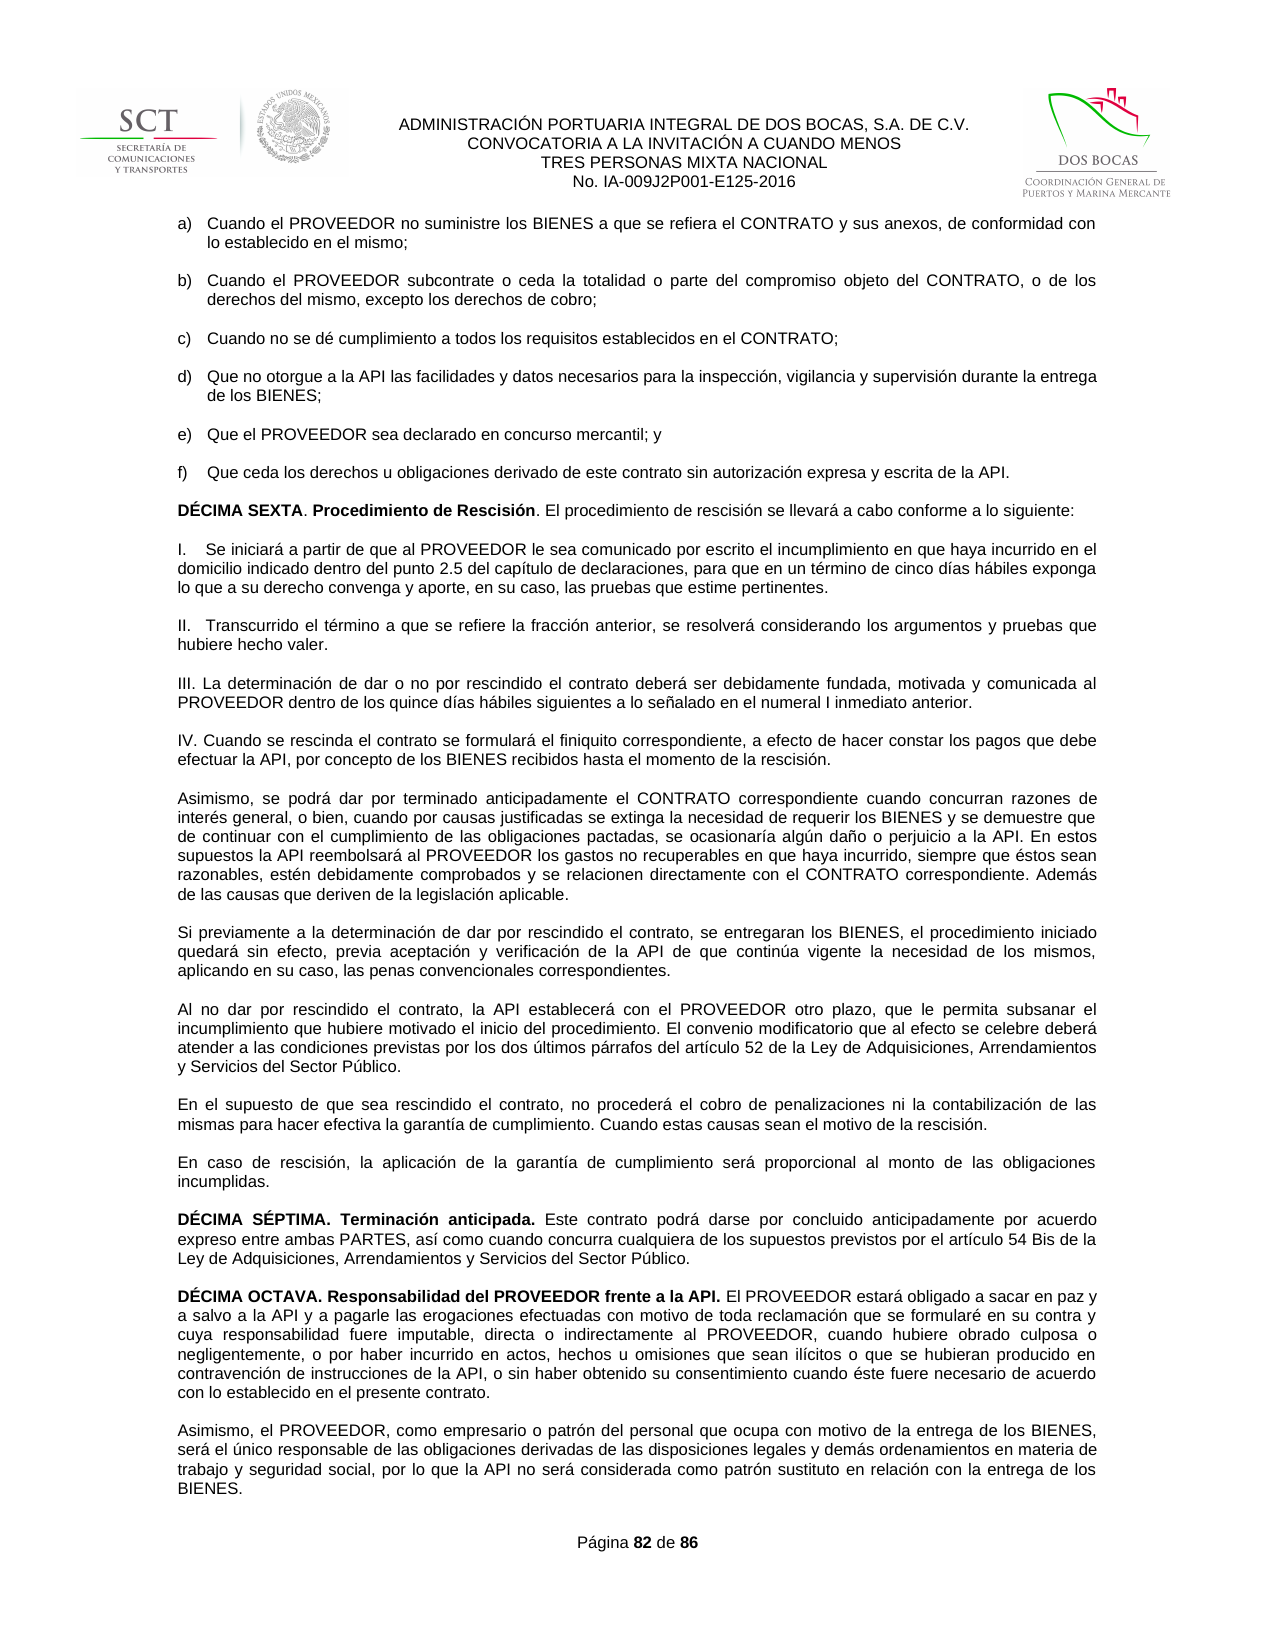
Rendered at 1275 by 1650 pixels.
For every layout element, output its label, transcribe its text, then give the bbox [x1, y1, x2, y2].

text II. Transcurrido el término a que se refiere la fracción anterior, se resolverá considerando los argumentos y pruebas que hubiere hecho valer. [177, 616, 1098, 654]
picture [1022, 88, 1171, 199]
picture [76, 88, 350, 177]
list Que ceda los derechos u obligaciones derivado de este contrato sin autorización expresa y escrita de la API. [177, 463, 1098, 482]
text IV. Cuando se rescinda el contrato se formulará el finiquito correspondiente, a efecto de hacer constar los pagos que debe efectuar la API, por concepto de los BIENES recibidos hasta el momento de la rescisión. [177, 731, 1098, 769]
text I. Se iniciará a partir de que al PROVEEDOR le sea comunicado por escrito el incumplimiento en que haya incurrido en el domicilio indicado dentro del punto 2.5 del capítulo de declaraciones, para que en un término de cinco días hábiles exponga lo que a su derecho convenga y aporte, en su caso, las pruebas que estime pertinentes. [177, 539, 1098, 597]
list Cuando el PROVEEDOR subcontrate o ceda la totalidad o parte del compromiso objeto del CONTRATO, o de los derechos del mismo, excepto los derechos de cobro; [177, 271, 1098, 309]
list Cuando el PROVEEDOR no suministre los BIENES a que se refiera el CONTRATO y sus anexos, de conformidad con lo establecido en el mismo; [177, 213, 1098, 252]
text DÉCIMA SEXTA. Procedimiento de Rescisión. El procedimiento de rescisión se llevará a cabo conforme a lo siguiente: [177, 501, 1098, 520]
text Asimismo, se podrá dar por terminado anticipadamente el CONTRATO correspondiente cuando concurran razones de interés general, o bien, cuando por causas justificadas se extinga la necesidad de requerir los BIENES y se demuestre que de continuar con el cumplimiento de las obligaciones pactadas, se ocasionaría algún daño o perjuicio a la API. En estos supuestos la API reembolsará al PROVEEDOR los gastos no recuperables en que haya incurrido, siempre que éstos sean razonables, estén debidamente comprobados y se relacionen directamente con el CONTRATO correspondiente. Además de las causas que deriven de la legislación aplicable. [177, 788, 1098, 903]
list Que el PROVEEDOR sea declarado en concurso mercantil; y [177, 424, 1098, 443]
text DÉCIMA OCTAVA. Responsabilidad del PROVEEDOR frente a la API. El PROVEEDOR estará obligado a sacar en paz y a salvo a la API y a pagarle las erogaciones efectuadas con motivo de toda reclamación que se formularé en su contra y cuya responsabilidad fuere imputable, directa o indirectamente al PROVEEDOR, cuando hubiere obrado culposa o negligentemente, o por haber incurrido en actos, hechos u omisiones que sean ilícitos o que se hubieran producido en contravención de instrucciones de la API, o sin haber obtenido su consentimiento cuando éste fuere necesario de acuerdo con lo establecido en el presente contrato. [177, 1287, 1098, 1402]
list Cuando no se dé cumplimiento a todos los requisitos establecidos en el CONTRATO; [177, 328, 1098, 348]
text En caso de rescisión, la aplicación de la garantía de cumplimiento será proporcional al monto de las obligaciones incumplidas. [177, 1153, 1098, 1191]
text Asimismo, el PROVEEDOR, como empresario o patrón del personal que ocupa con motivo de la entrega de los BIENES, será el único responsable de las obligaciones derivadas de las disposiciones legales y demás ordenamientos en materia de trabajo y seguridad social, por lo que la API no será considerada como patrón sustituto en relación con la entrega de los BIENES. [177, 1421, 1098, 1498]
text Al no dar por rescindido el contrato, la API establecerá con el PROVEEDOR otro plazo, que le permita subsanar el incumplimiento que hubiere motivado el inicio del procedimiento. El convenio modificatorio que al efecto se celebre deberá atender a las condiciones previstas por los dos últimos párrafos del artículo 52 de la Ley de Adquisiciones, Arrendamientos y Servicios del Sector Público. [177, 999, 1098, 1076]
text III. La determinación de dar o no por rescindido el contrato deberá ser debidamente fundada, motivada y comunicada al PROVEEDOR dentro de los quince días hábiles siguientes a lo señalado en el numeral I inmediato anterior. [177, 673, 1098, 712]
list Que no otorgue a la API las facilidades y datos necesarios para la inspección, vigilancia y supervisión durante la entrega de los BIENES; [177, 367, 1098, 405]
text DÉCIMA SÉPTIMA. Terminación anticipada. Este contrato podrá darse por concluido anticipadamente por acuerdo expreso entre ambas PARTES, así como cuando concurra cualquiera de los supuestos previstos por el artículo 54 Bis de la Ley de Adquisiciones, Arrendamientos y Servicios del Sector Público. [177, 1210, 1098, 1268]
text Si previamente a la determinación de dar por rescindido el contrato, se entregaran los BIENES, el procedimiento iniciado quedará sin efecto, previa aceptación y verificación de la API de que continúa vigente la necesidad de los mismos, aplicando en su caso, las penas convencionales correspondientes. [177, 923, 1098, 980]
text En el supuesto de que sea rescindido el contrato, no procederá el cobro de penalizaciones ni la contabilización de las mismas para hacer efectiva la garantía de cumplimiento. Cuando estas causas sean el motivo de la rescisión. [177, 1095, 1098, 1133]
